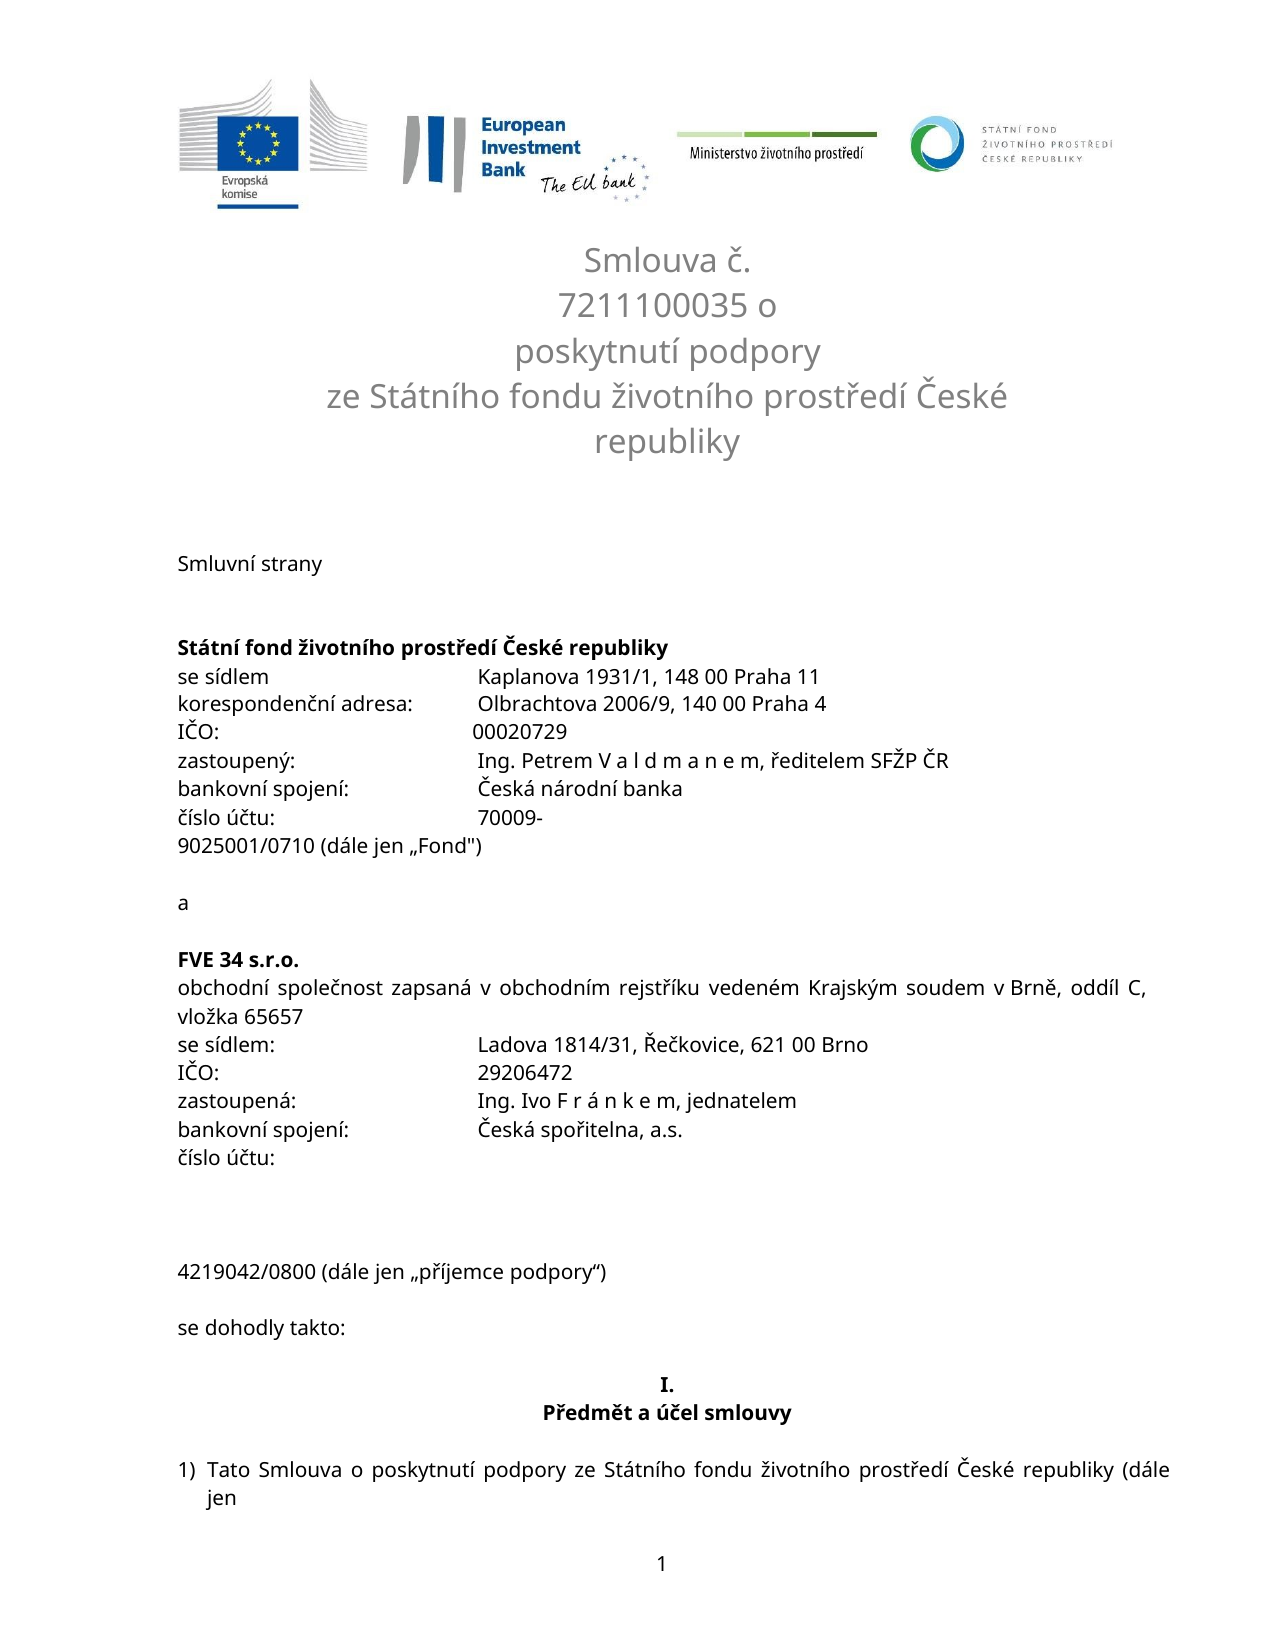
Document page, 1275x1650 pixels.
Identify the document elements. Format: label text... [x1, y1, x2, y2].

text se sídlem Kaplanova 1931/1, 148 00 Praha 11 [177, 662, 1171, 690]
text se sídlem: Ladova 1814/31, Řečkovice, 621 00 Brno [177, 1030, 1171, 1058]
text číslo účtu: 4219042/0800 (dále jen „příjemce podpory“) [177, 1143, 609, 1285]
text číslo účtu: 70009-9025001/0710 (dále jen „Fond") [177, 803, 674, 859]
subtitle I. [404, 1370, 931, 1398]
title ze Státního fondu životního prostředí České republiky [273, 373, 1061, 464]
list Tato Smlouva o poskytnutí podpory ze Státního fondu životního prostředí České republiky (dále jen [177, 1455, 1171, 1512]
text Smluvní strany [177, 549, 1171, 577]
picture [177, 73, 1115, 213]
text korespondenční adresa: Olbrachtova 2006/9, 140 00 Praha 4 [177, 690, 1171, 717]
text IČO: 29206472 [177, 1058, 1171, 1086]
text obchodní společnost zapsaná v obchodním rejstříku vedeném Krajským soudem v Brně, oddíl C, vložka 65657 [177, 973, 1171, 1030]
title Smlouva č. 7211100035 o poskytnutí podpory [494, 237, 841, 373]
subtitle FVE 34 s.r.o. [177, 945, 1171, 973]
text IČO: 00020729 [177, 717, 1171, 746]
text se dohodly takto: [177, 1314, 1171, 1341]
subtitle Státní fond životního prostředí České republiky [177, 633, 1171, 662]
text zastoupená: Ing. Ivo F r á n k e m, jednatelem [177, 1086, 1171, 1114]
text bankovní spojení: Česká spořitelna, a.s. [177, 1115, 1171, 1143]
subtitle Předmět a účel smlouvy [493, 1398, 841, 1427]
text zastoupený: Ing. Petrem V a l d m a n e m, ředitelem SFŽP ČR [177, 746, 1171, 774]
text bankovní spojení: Česká národní banka [177, 774, 1171, 803]
text a [177, 888, 1171, 916]
